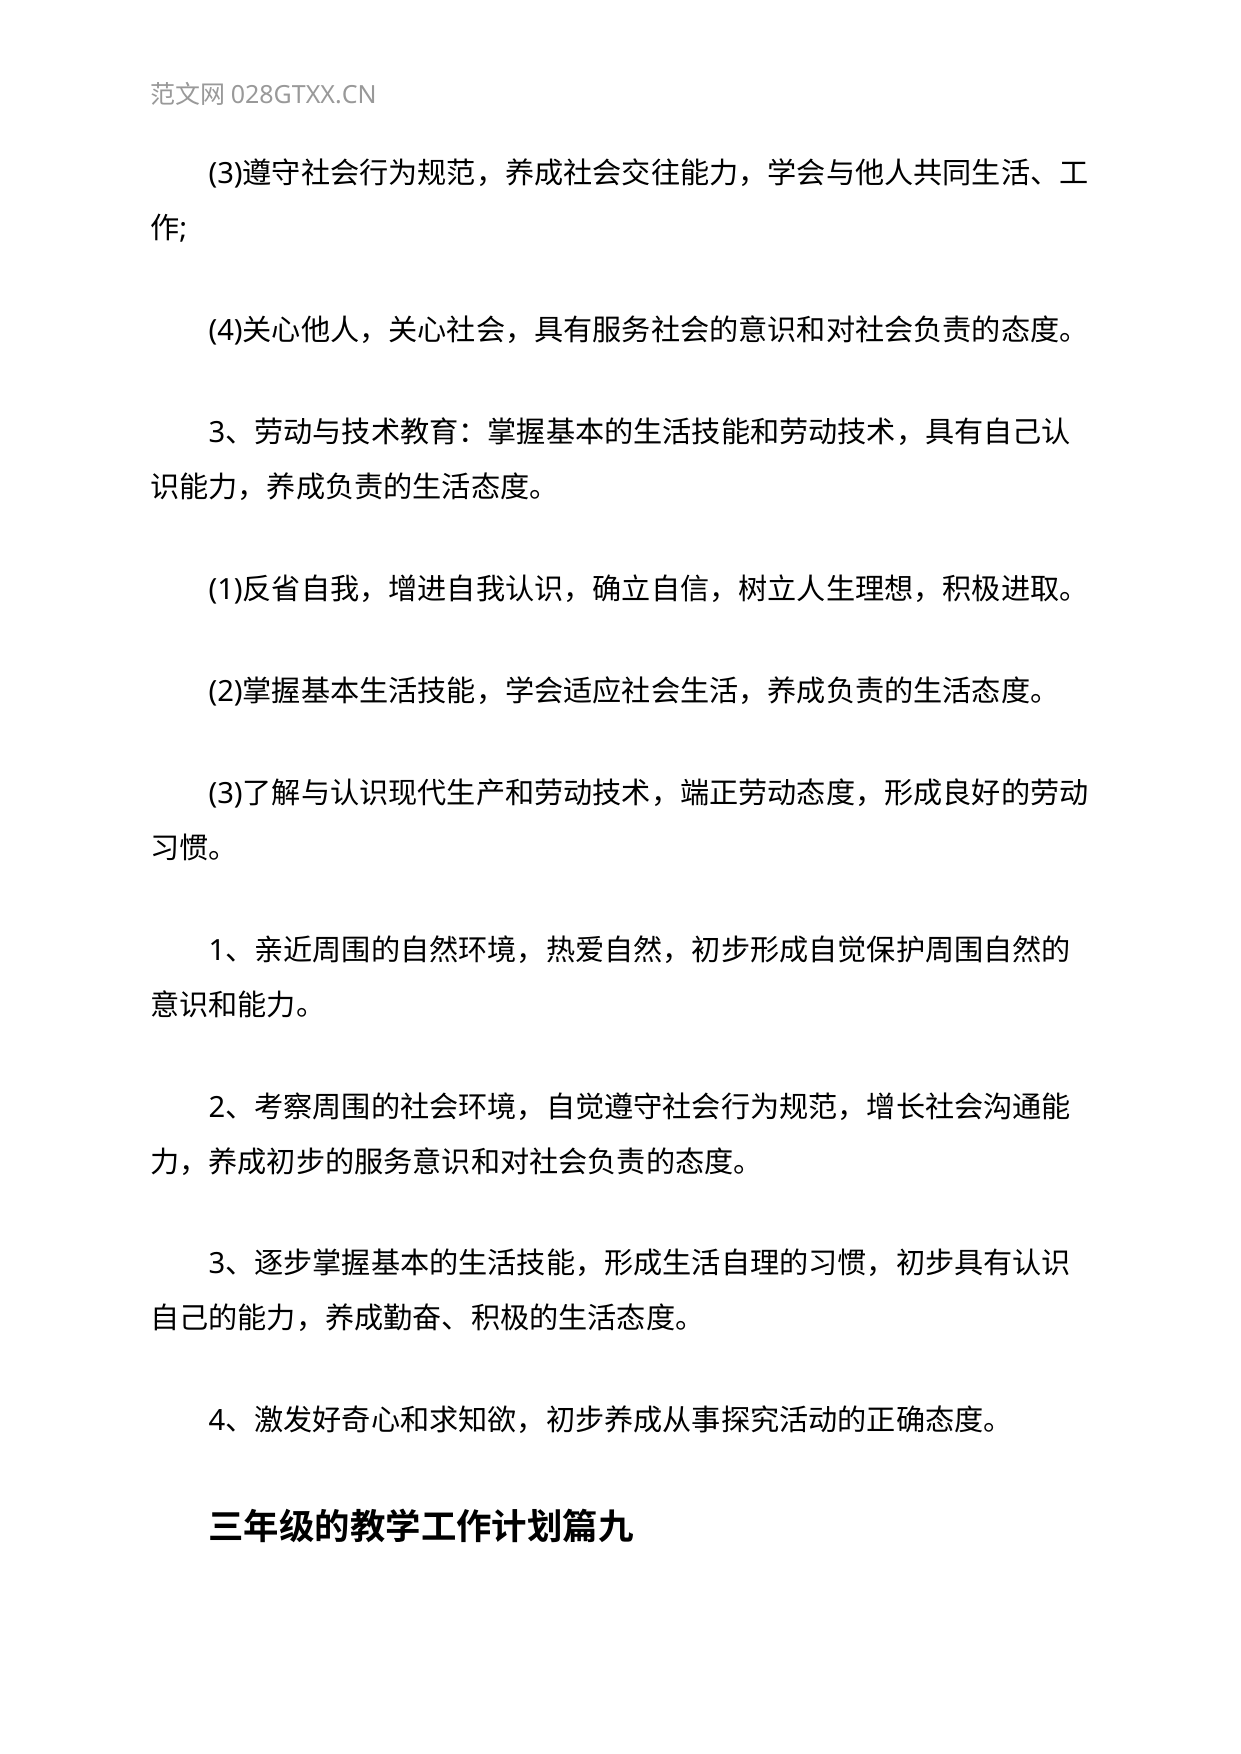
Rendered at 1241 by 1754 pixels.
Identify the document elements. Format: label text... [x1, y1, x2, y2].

text 1、亲近周围的自然环境，热爱自然，初步形成自觉保护周围自然的意识和能力。 [150, 926, 1090, 1024]
text (3)遵守社会行为规范，养成社会交往能力，学会与他人共同生活、工作; [150, 150, 1090, 247]
text 3、逐步掌握基本的生活技能，形成生活自理的习惯，初步具有认识自己的能力，养成勤奋、积极的生活态度。 [150, 1240, 1090, 1337]
text 2、考察周围的社会环境，自觉遵守社会行为规范，增长社会沟通能力，养成初步的服务意识和对社会负责的态度。 [150, 1083, 1090, 1181]
text (4)关心他人，关心社会，具有服务社会的意识和对社会负责的态度。 [150, 307, 1090, 349]
text 三年级的教学工作计划篇九 [150, 1499, 1090, 1550]
text 3、劳动与技术教育：掌握基本的生活技能和劳动技术，具有自己认识能力，养成负责的生活态度。 [150, 409, 1090, 506]
text (3)了解与认识现代生产和劳动技术，端正劳动态度，形成良好的劳动习惯。 [150, 770, 1090, 867]
text (1)反省自我，增进自我认识，确立自信，树立人生理想，积极进取。 [150, 566, 1090, 608]
text 4、激发好奇心和求知欲，初步养成从事探究活动的正确态度。 [150, 1397, 1090, 1439]
text (2)掌握基本生活技能，学会适应社会生活，养成负责的生活态度。 [150, 668, 1090, 710]
